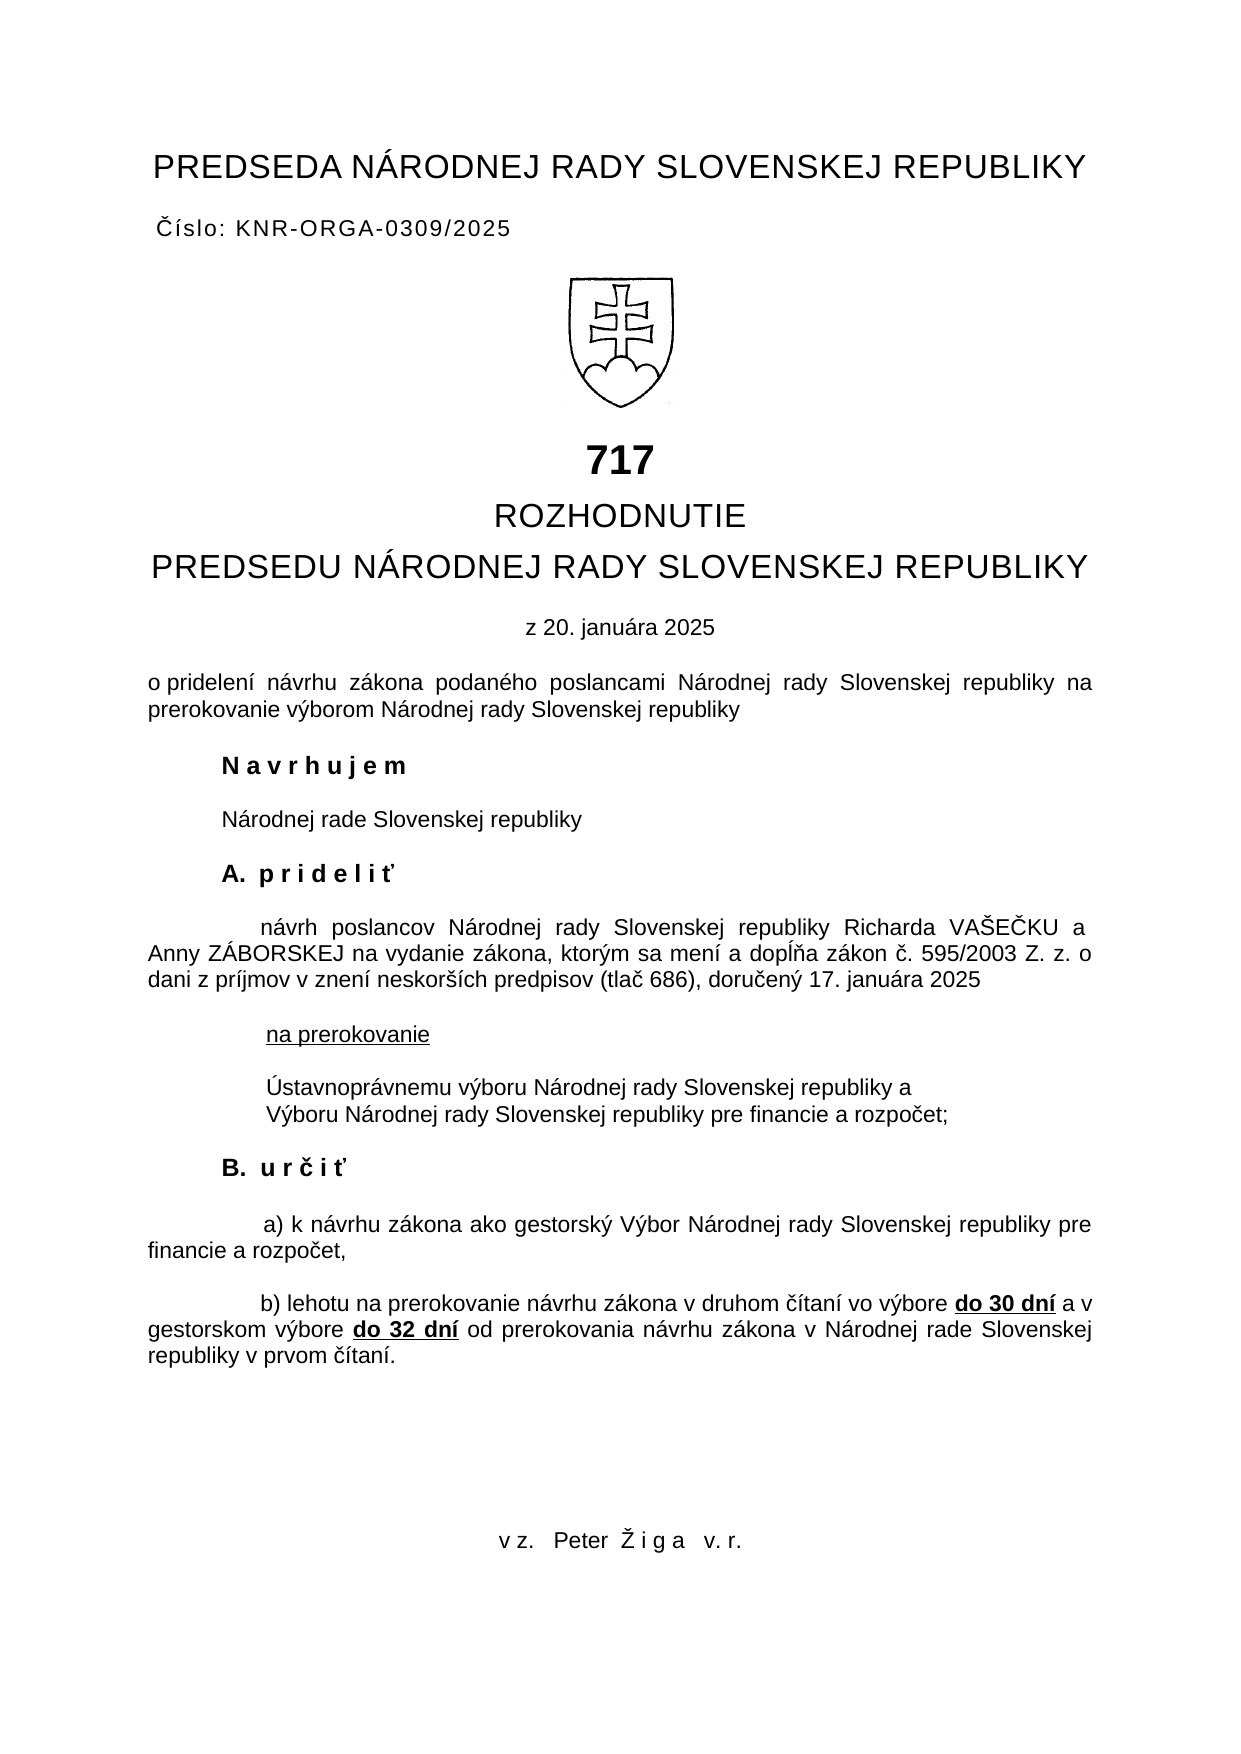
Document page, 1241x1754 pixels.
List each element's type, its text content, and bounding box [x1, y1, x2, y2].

text o pridelení návrhu zákona podaného poslancami Národnej rady Slovenskej republiky na prerokovanie výborom Národnej rady Slovenskej republiky [148, 669, 1093, 722]
text Ústavnoprávnemu výboru Národnej rady Slovenskej republiky a [148, 1074, 1093, 1101]
text na prerokovanie [148, 1021, 1093, 1048]
text B. u r č i ť [148, 1153, 1093, 1182]
subtitle PREDSEDA NÁRODNEJ RADY SLOVENSKEJ REPUBLIKY [148, 148, 1093, 186]
text návrh poslancov Národnej rady Slovenskej republiky Richarda VAŠEČKU a Anny ZÁBORSKEJ na vydanie zákona, ktorým sa mení a dopĺňa zákon č. 595/2003 Z. z. o dani z príjmov v znení neskorších predpisov (tlač 686), doručený 17. januára 2025 [148, 914, 1093, 993]
text Národnej rade Slovenskej republiky [148, 806, 1093, 832]
text v z. Peter Ž i g a v. r. [148, 1527, 1093, 1553]
text Číslo: KNR-ORGA-0309/2025 [148, 215, 1093, 241]
text z 20. januára 2025 [148, 614, 1093, 641]
subtitle PREDSEDU NÁRODNEJ RADY SLOVENSKEJ REPUBLIKY [148, 547, 1093, 585]
text 717 [148, 436, 1093, 483]
text N a v r h u j e m [148, 751, 1093, 779]
picture [563, 274, 677, 411]
text Výboru Národnej rady Slovenskej republiky pre financie a rozpočet; [148, 1101, 1093, 1127]
list p r i d e l i ť [221, 858, 1093, 887]
text a) k návrhu zákona ako gestorský Výbor Národnej rady Slovenskej republiky pre financie a rozpočet, [148, 1211, 1093, 1263]
subtitle ROZHODNUTIE [148, 496, 1093, 534]
text b) lehotu na prerokovanie návrhu zákona v druhom čítaní vo výbore do 30 dní a v gestorskom výbore do 32 dní od prerokovania návrhu zákona v Národnej rade Slovenskej republiky v prvom čítaní. [148, 1290, 1093, 1369]
